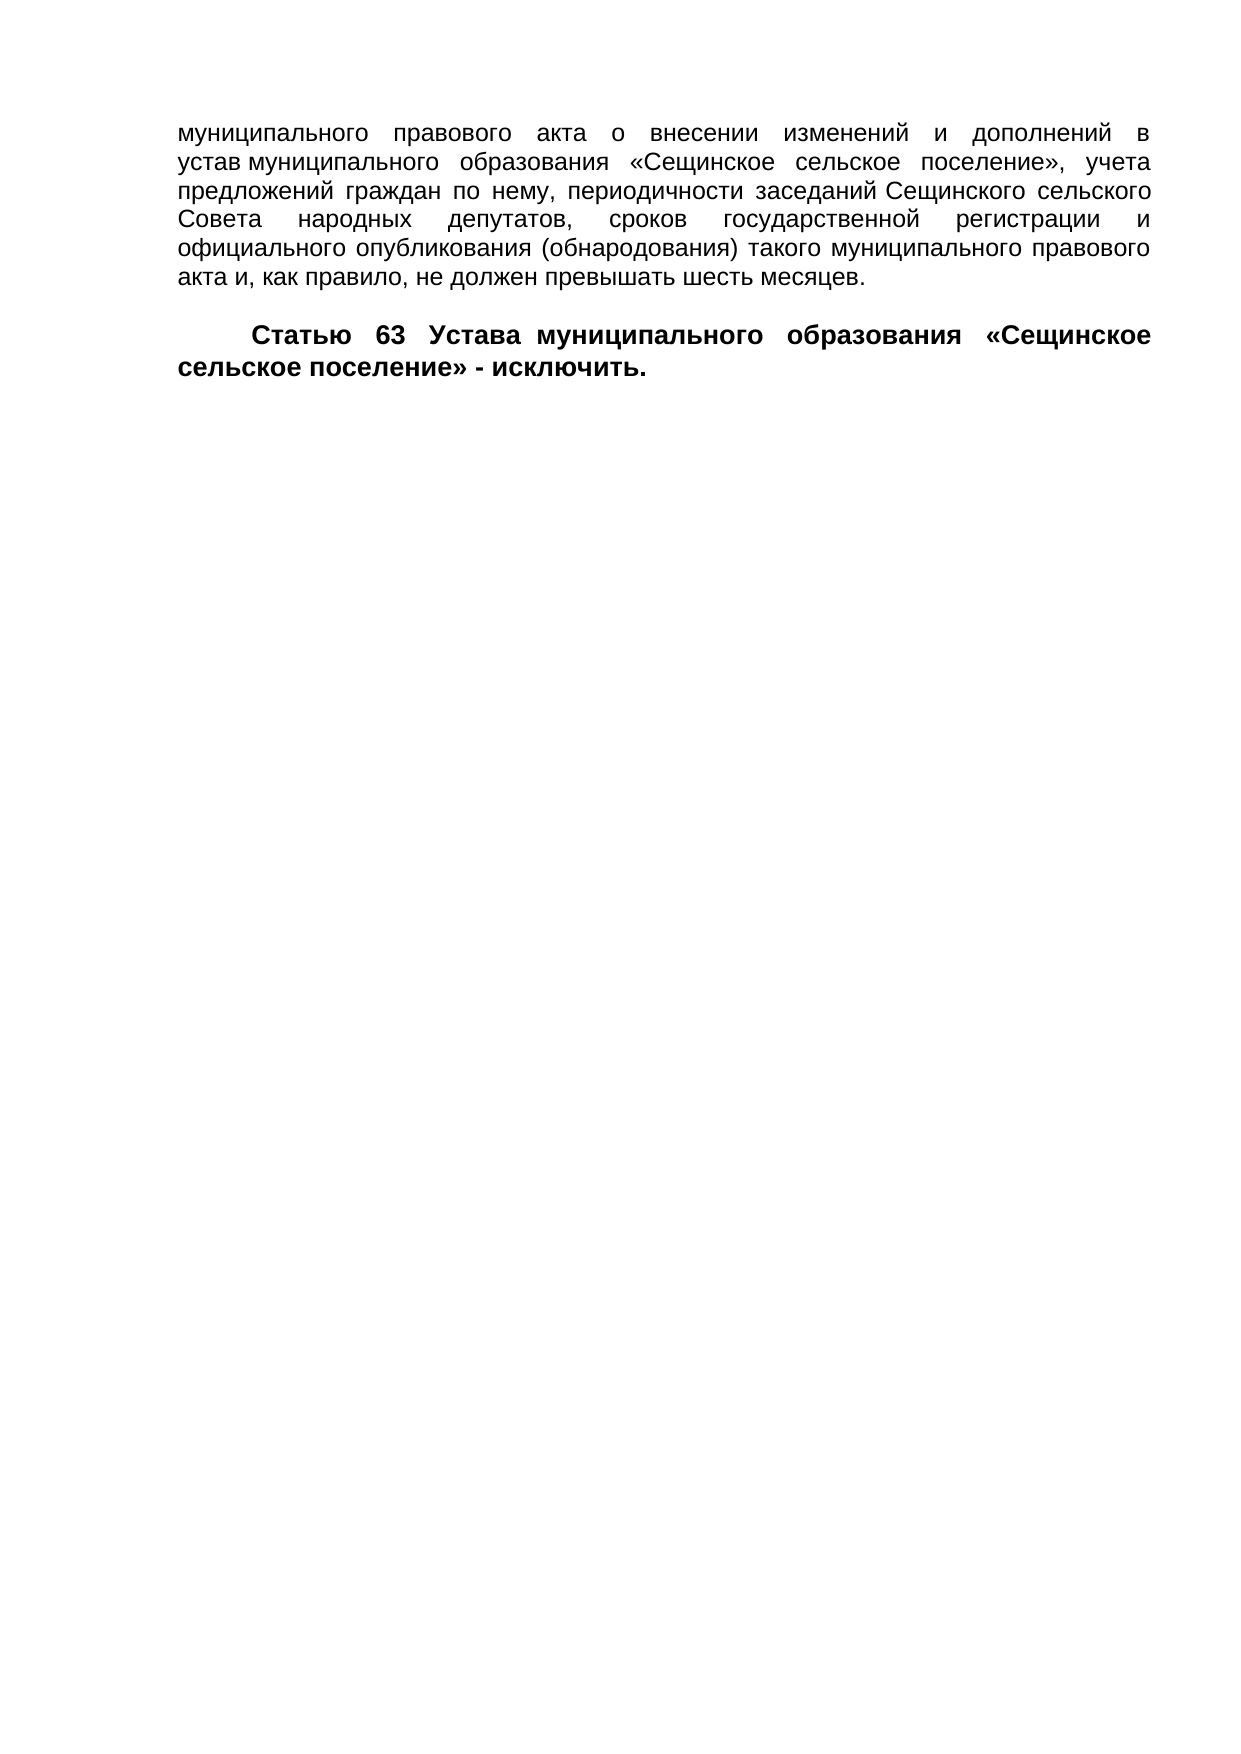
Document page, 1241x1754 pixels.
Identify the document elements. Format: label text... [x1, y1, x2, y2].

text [177, 118, 1152, 291]
text Статью 63 Устава муниципального образования «Сещинское сельское поселение» - исключить. [177, 319, 1152, 382]
